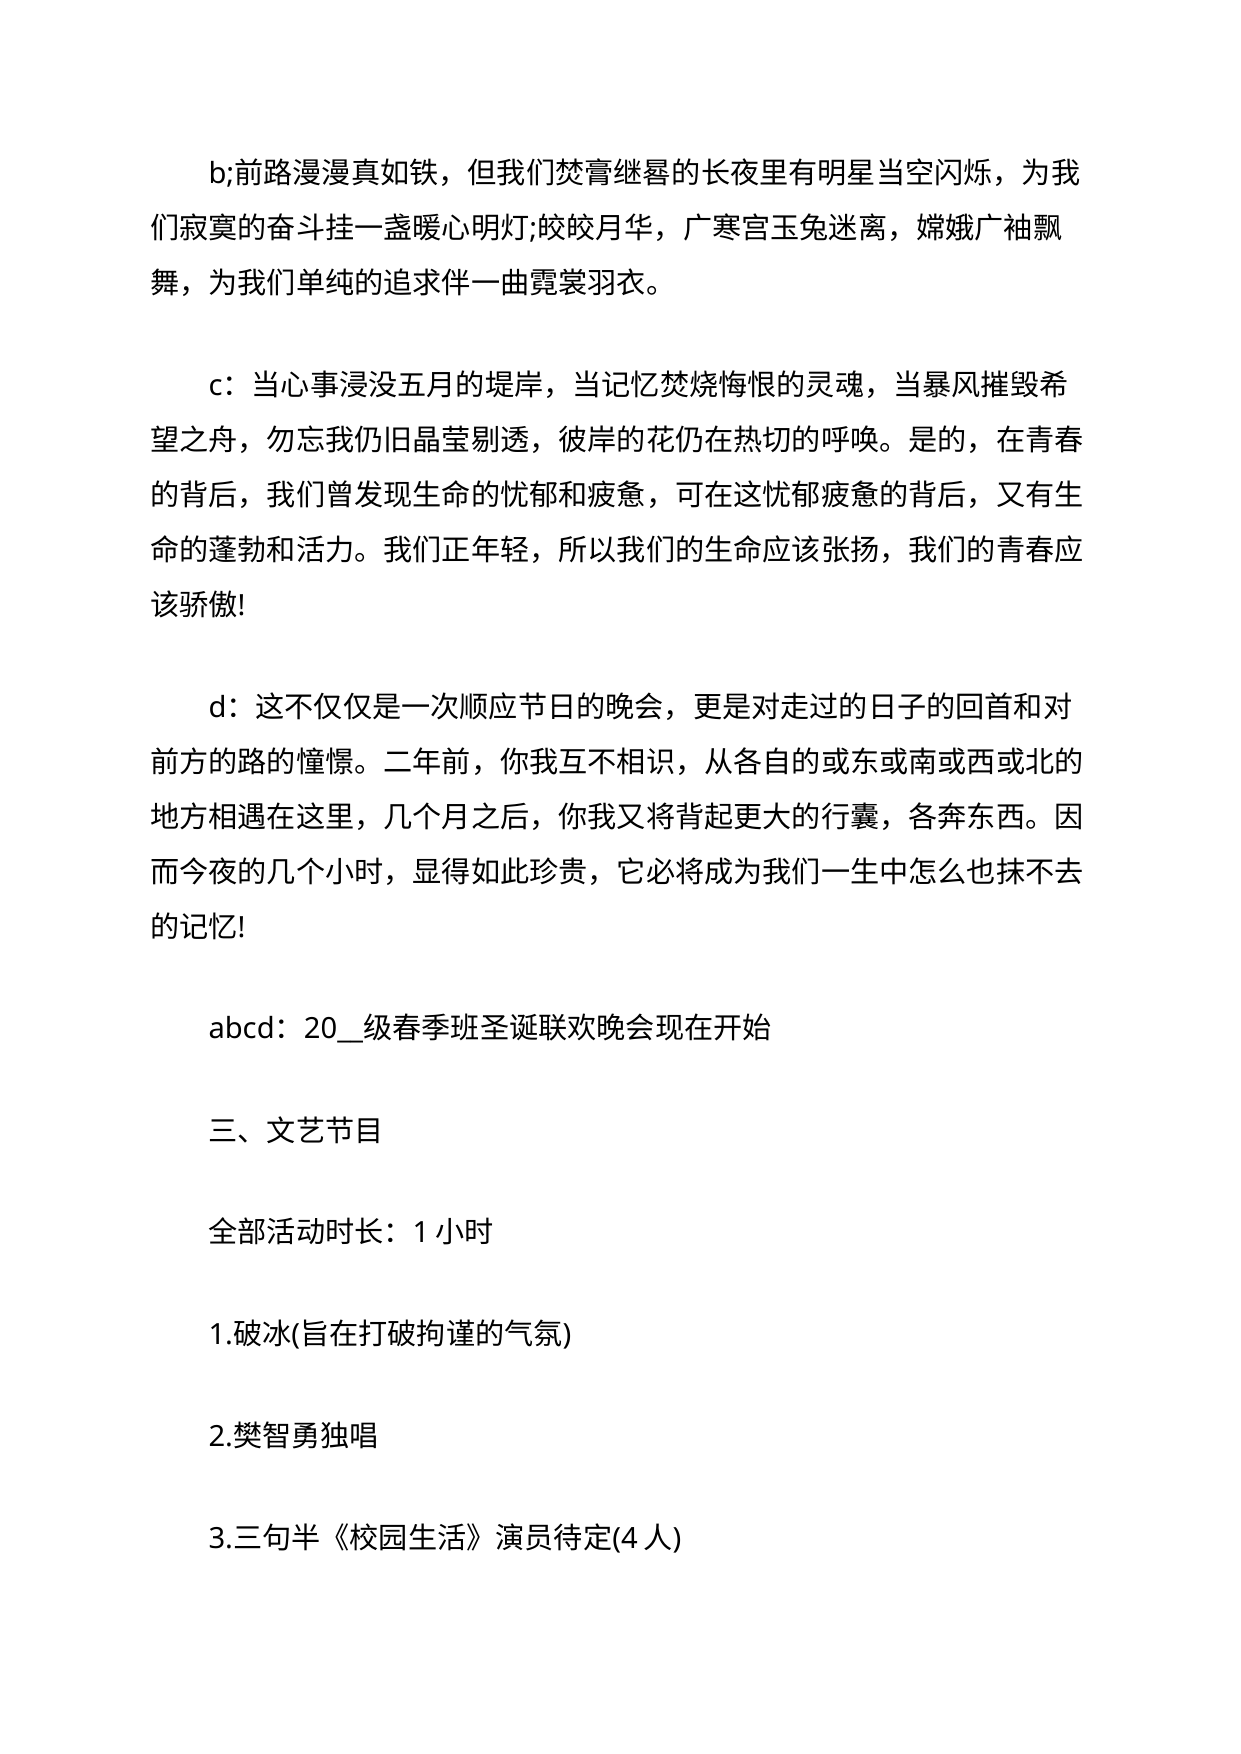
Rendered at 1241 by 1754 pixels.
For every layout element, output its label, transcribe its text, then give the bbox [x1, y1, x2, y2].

text abcd：20__级春季班圣诞联欢晚会现在开始 [150, 1005, 1090, 1047]
text 2.樊智勇独唱 [150, 1413, 1090, 1455]
text 全部活动时长：1小时 [150, 1209, 1090, 1251]
text c：当心事浸没五月的堤岸，当记忆焚烧悔恨的灵魂，当暴风摧毁希望之舟，勿忘我仍旧晶莹剔透，彼岸的花仍在热切的呼唤。是的，在青春的背后，我们曾发现生命的忧郁和疲惫，可在这忧郁疲惫的背后，又有生命的蓬勃和活力。我们正年轻，所以我们的生命应该张扬，我们的青春应该骄傲! [150, 362, 1090, 624]
text d：这不仅仅是一次顺应节日的晚会，更是对走过的日子的回首和对前方的路的憧憬。二年前，你我互不相识，从各自的或东或南或西或北的地方相遇在这里，几个月之后，你我又将背起更大的行囊，各奔东西。因而今夜的几个小时，显得如此珍贵，它必将成为我们一生中怎么也抹不去的记忆! [150, 683, 1090, 946]
text 3.三句半《校园生活》演员待定(4人) [150, 1515, 1090, 1557]
text 三、文艺节目 [150, 1107, 1090, 1149]
text 1.破冰(旨在打破拘谨的气氛) [150, 1311, 1090, 1353]
text b;前路漫漫真如铁，但我们焚膏继晷的长夜里有明星当空闪烁，为我们寂寞的奋斗挂一盏暖心明灯;皎皎月华，广寒宫玉兔迷离，嫦娥广袖飘舞，为我们单纯的追求伴一曲霓裳羽衣。 [150, 150, 1090, 302]
